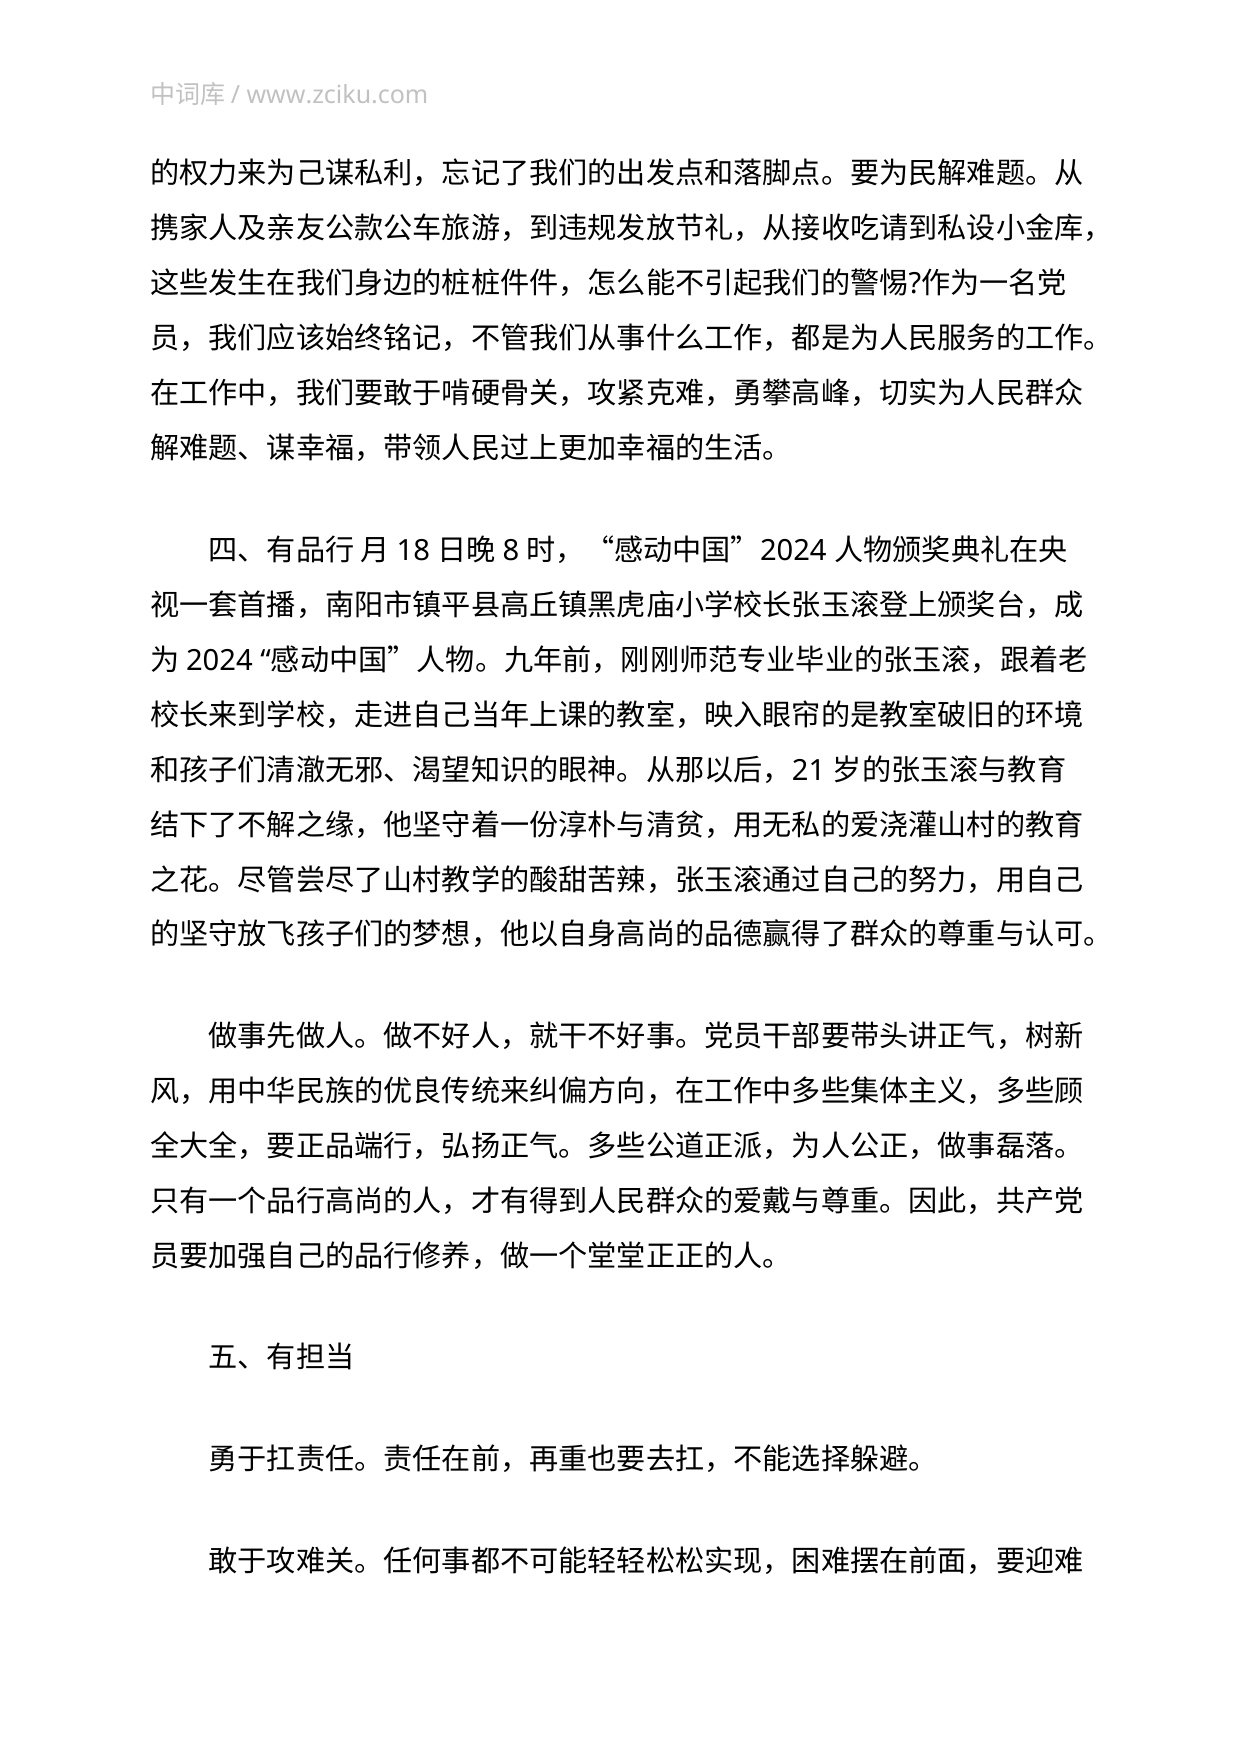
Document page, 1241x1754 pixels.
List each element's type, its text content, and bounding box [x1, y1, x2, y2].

text 勇于扛责任。责任在前，再重也要去扛，不能选择躲避。 [150, 1436, 1090, 1478]
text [150, 150, 1090, 467]
text 四、有品行 月 18 日晚 8 时，“感动中国”2024 人物颁奖典礼在央视一套首播，南阳市镇平县高丘镇黑虎庙小学校长张玉滚登上颁奖台，成为 2024 “感动中国”人物。九年前，刚刚师范专业毕业的张玉滚，跟着老校长来到学校，走进自己当年上课的教室，映入眼帘的是教室破旧的环境和孩子们清澈无邪、渴望知识的眼神。从那以后，21 岁的张玉滚与教育结下了不解之缘，他坚守着一份淳朴与清贫，用无私的爱浇灌山村的教育之花。尽管尝尽了山村教学的酸甜苦辣，张玉滚通过自己的努力，用自己的坚守放飞孩子们的梦想，他以自身高尚的品德赢得了群众的尊重与认可。 [150, 526, 1090, 953]
text 五、有担当 [150, 1334, 1090, 1376]
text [150, 1538, 1090, 1580]
text 做事先做人。做不好人，就干不好事。党员干部要带头讲正气，树新风，用中华民族的优良传统来纠偏方向，在工作中多些集体主义，多些顾全大全，要正品端行，弘扬正气。多些公道正派，为人公正，做事磊落。只有一个品行高尚的人，才有得到人民群众的爱戴与尊重。因此，共产党员要加强自己的品行修养，做一个堂堂正正的人。 [150, 1013, 1090, 1274]
